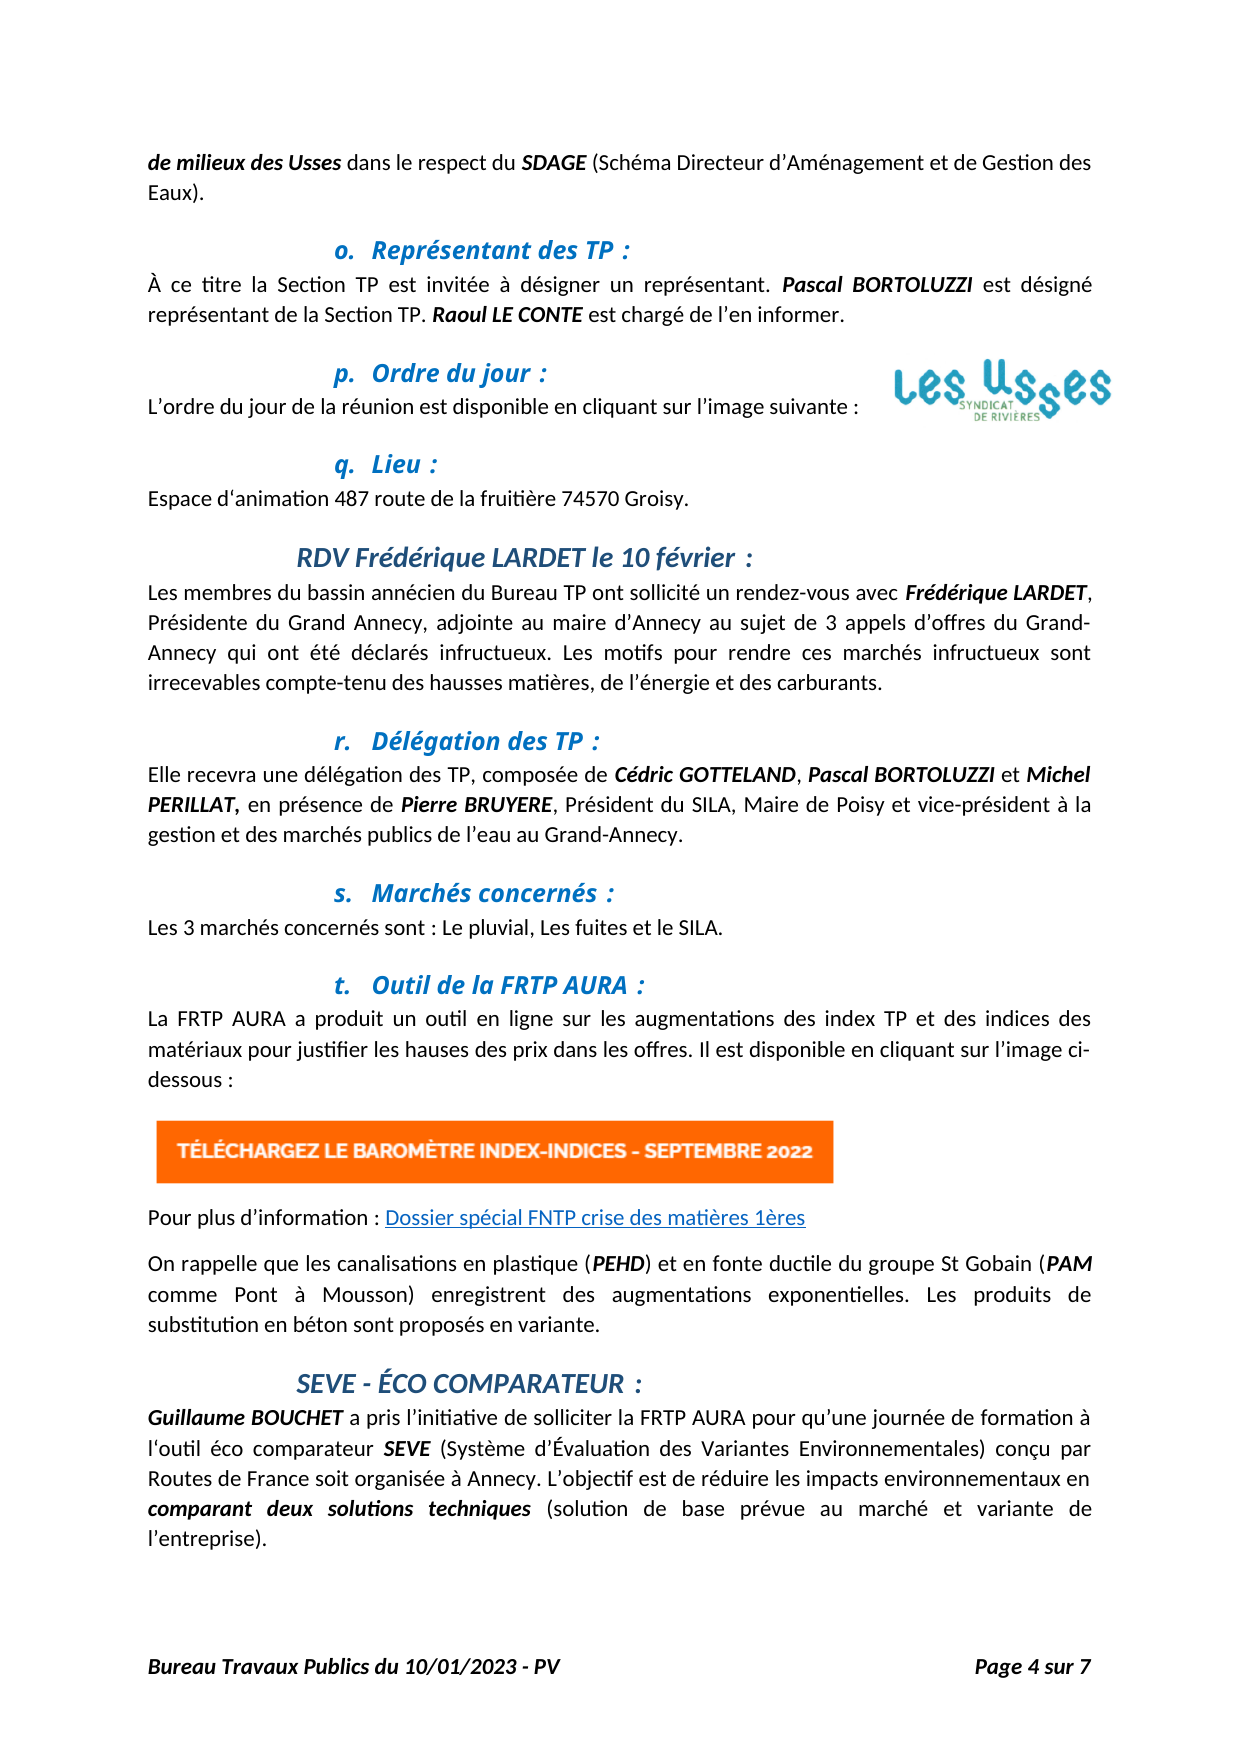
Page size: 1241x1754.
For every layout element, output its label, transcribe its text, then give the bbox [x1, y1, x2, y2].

text Pour plus d’information : Dossier spécial FNTP crise des matières 1ères [148, 1203, 1093, 1231]
picture [147, 1111, 850, 1184]
picture [890, 353, 1116, 433]
text À ce titre la Section TP est invitée à désigner un représentant. Pascal BORTOLUZZI est désigné représentant de la Section TP. Raoul LE CONTE est chargé de l’en informer. [148, 270, 1093, 328]
subtitle Lieu : [334, 447, 1093, 481]
subtitle Délégation des TP : [334, 723, 1093, 757]
text Les 3 marchés concernés sont : Le pluvial, Les fuites et le SILA. [148, 913, 1093, 941]
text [148, 148, 1093, 206]
subtitle Outil de la FRTP AURA : [334, 968, 1093, 1002]
subtitle Marchés concernés : [334, 876, 1093, 910]
text On rappelle que les canalisations en plastique (PEHD) et en fonte ductile du groupe St Gobain (PAM comme Pont à Mousson) enregistrent des augmentations exponentielles. Les produits de substitution en béton sont proposés en variante. [148, 1249, 1093, 1338]
subtitle RDV Frédérique LARDET le 10 février : [296, 539, 1093, 575]
subtitle SEVE - ÉCO COMPARATEUR : [296, 1365, 1093, 1401]
text La FRTP AURA a produit un outil en ligne sur les augmentations des index TP et des indices des matériaux pour justifier les hauses des prix dans les offres. Il est disponible en cliquant sur l’image ci-dessous : [148, 1004, 1093, 1093]
text L’ordre du jour de la réunion est disponible en cliquant sur l’image suivante : [148, 392, 890, 420]
text Espace d‘animation 487 route de la fruitière 74570 Groisy. [148, 484, 1093, 512]
text Les membres du bassin annécien du Bureau TP ont sollicité un rendez-vous avec Frédérique LARDET, Présidente du Grand Annecy, adjointe au maire d’Annecy au sujet de 3 appels d’offres du Grand-Annecy qui ont été déclarés infructueux. Les motifs pour rendre ces marchés infructueux sont irrecevables compte-tenu des hausses matières, de l’énergie et des carburants. [148, 578, 1093, 696]
subtitle Ordre du jour : [334, 355, 890, 389]
text Guillaume BOUCHET a pris l’initiative de solliciter la FRTP AURA pour qu’une journée de formation à l‘outil éco comparateur SEVE (Système d’Évaluation des Variantes Environnementales) conçu par Routes de France soit organisée à Annecy. L’objectif est de réduire les impacts environnementaux en comparant deux solutions techniques (solution de base prévue au marché et variante de l’entreprise). [148, 1403, 1093, 1552]
subtitle Représentant des TP : [334, 233, 1093, 267]
text Elle recevra une délégation des TP, composée de Cédric GOTTELAND, Pascal BORTOLUZZI et Michel PERILLAT, en présence de Pierre BRUYERE, Président du SILA, Maire de Poisy et vice-président à la gestion et des marchés publics de l’eau au Grand-Annecy. [148, 760, 1093, 849]
